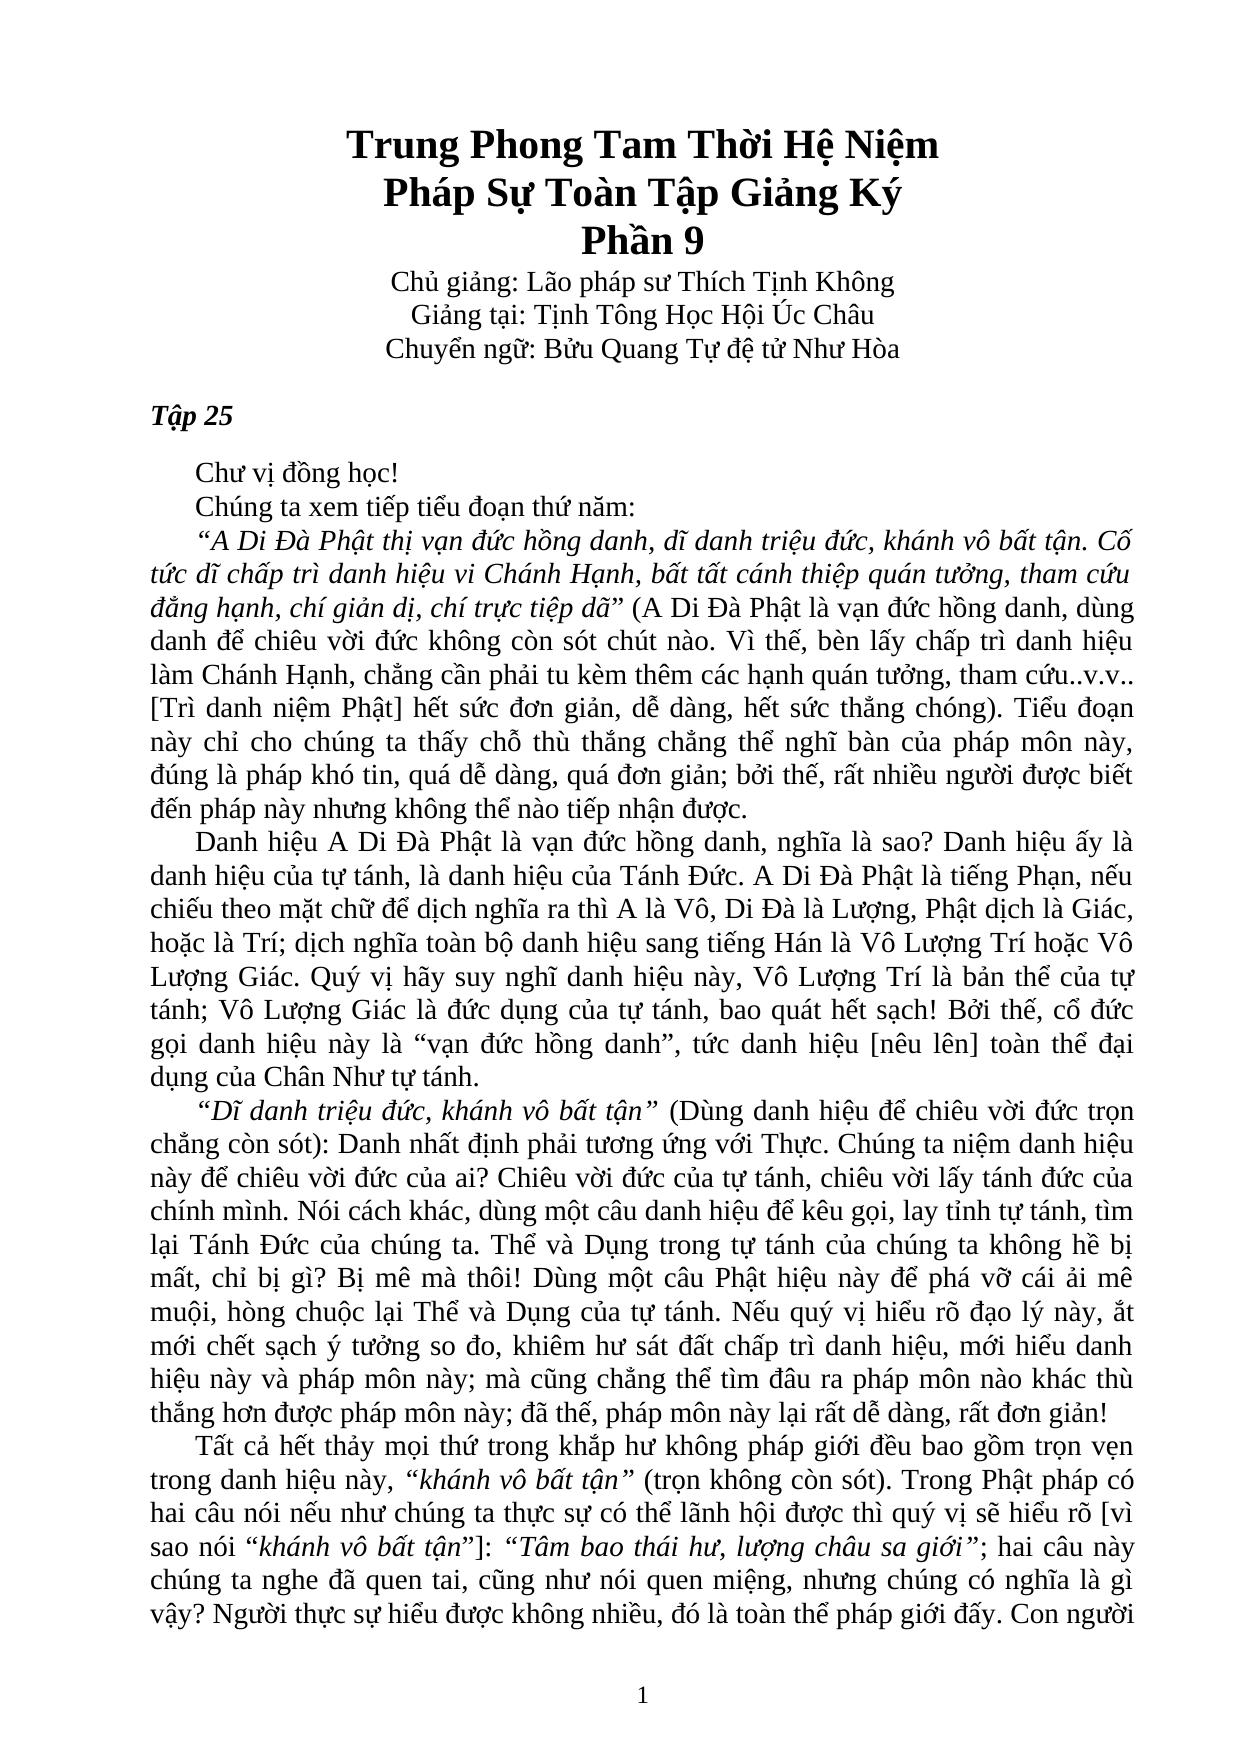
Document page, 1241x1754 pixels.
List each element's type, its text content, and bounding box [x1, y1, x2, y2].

text “A Di Đà Phật thị vạn đức hồng danh, dĩ danh triệu đức, khánh vô bất tận. Cố tức dĩ chấp trì danh hiệu vi Chánh Hạnh, bất tất cánh thiệp quán tưởng, tham cứu đẳng hạnh, chí giản dị, chí trực tiệp dã” (A Di Đà Phật là vạn đức hồng danh, dùng danh để chiêu vời đức không còn sót chút nào. Vì thế, bèn lấy chấp trì danh hiệu làm Chánh Hạnh, chẳng cần phải tu kèm thêm các hạnh quán tưởng, tham cứu..v.v.. [Trì danh niệm Phật] hết sức đơn giản, dễ dàng, hết sức thẳng chóng). Tiểu đoạn này chỉ cho chúng ta thấy chỗ thù thắng chẳng thể nghĩ bàn của pháp môn này, đúng là pháp khó tin, quá dễ dàng, quá đơn giản; bởi thế, rất nhiều người được biết đến pháp này nhưng không thể nào tiếp nhận được. [150, 523, 1135, 824]
text Danh hiệu A Di Đà Phật là vạn đức hồng danh, nghĩa là sao? Danh hiệu ấy là danh hiệu của tự tánh, là danh hiệu của Tánh Đức. A Di Đà Phật là tiếng Phạn, nếu chiếu theo mặt chữ để dịch nghĩa ra thì A là Vô, Di Đà là Lượng, Phật dịch là Giác, hoặc là Trí; dịch nghĩa toàn bộ danh hiệu sang tiếng Hán là Vô Lượng Trí hoặc Vô Lượng Giác. Quý vị hãy suy nghĩ danh hiệu này, Vô Lượng Trí là bản thể của tự tánh; Vô Lượng Giác là đức dụng của tự tánh, bao quát hết sạch! Bởi thế, cổ đức gọi danh hiệu này là “vạn đức hồng danh”, tức danh hiệu [nêu lên] toàn thể đại dụng của Chân Như tự tánh. [150, 824, 1135, 1093]
text Giảng tại: Tịnh Tông Học Hội Úc Châu [150, 297, 1135, 331]
text Tập 25 [150, 398, 1135, 431]
text Pháp Sự Toàn Tập Giảng Ký [150, 168, 1135, 216]
text Chuyển ngữ: Bửu Quang Tự đệ tử Như Hòa [150, 331, 1135, 364]
text Trung Phong Tam Thời Hệ Niệm [150, 120, 1135, 168]
text Phần 9 [150, 216, 1135, 264]
text Chư vị đồng học! [150, 456, 1135, 489]
text Chúng ta xem tiếp tiểu đoạn thứ năm: [150, 489, 1135, 523]
text “Dĩ danh triệu đức, khánh vô bất tận” (Dùng danh hiệu để chiêu vời đức trọn chẳng còn sót): Danh nhất định phải tương ứng với Thực. Chúng ta niệm danh hiệu này để chiêu vời đức của ai? Chiêu vời đức của tự tánh, chiêu vời lấy tánh đức của chính mình. Nói cách khác, dùng một câu danh hiệu để kêu gọi, lay tỉnh tự tánh, tìm lại Tánh Đức của chúng ta. Thể và Dụng trong tự tánh của chúng ta không hề bị mất, chỉ bị gì? Bị mê mà thôi! Dùng một câu Phật hiệu này để phá vỡ cái ải mê muội, hòng chuộc lại Thể và Dụng của tự tánh. Nếu quý vị hiểu rõ đạo lý này, ắt mới chết sạch ý tưởng so đo, khiêm hư sát đất chấp trì danh hiệu, mới hiểu danh hiệu này và pháp môn này; mà cũng chẳng thể tìm đâu ra pháp môn nào khác thù thắng hơn được pháp môn này; đã thế, pháp môn này lại rất dễ dàng, rất đơn giản! [150, 1093, 1135, 1428]
text Chủ giảng: Lão pháp sư Thích Tịnh Không [150, 264, 1135, 297]
